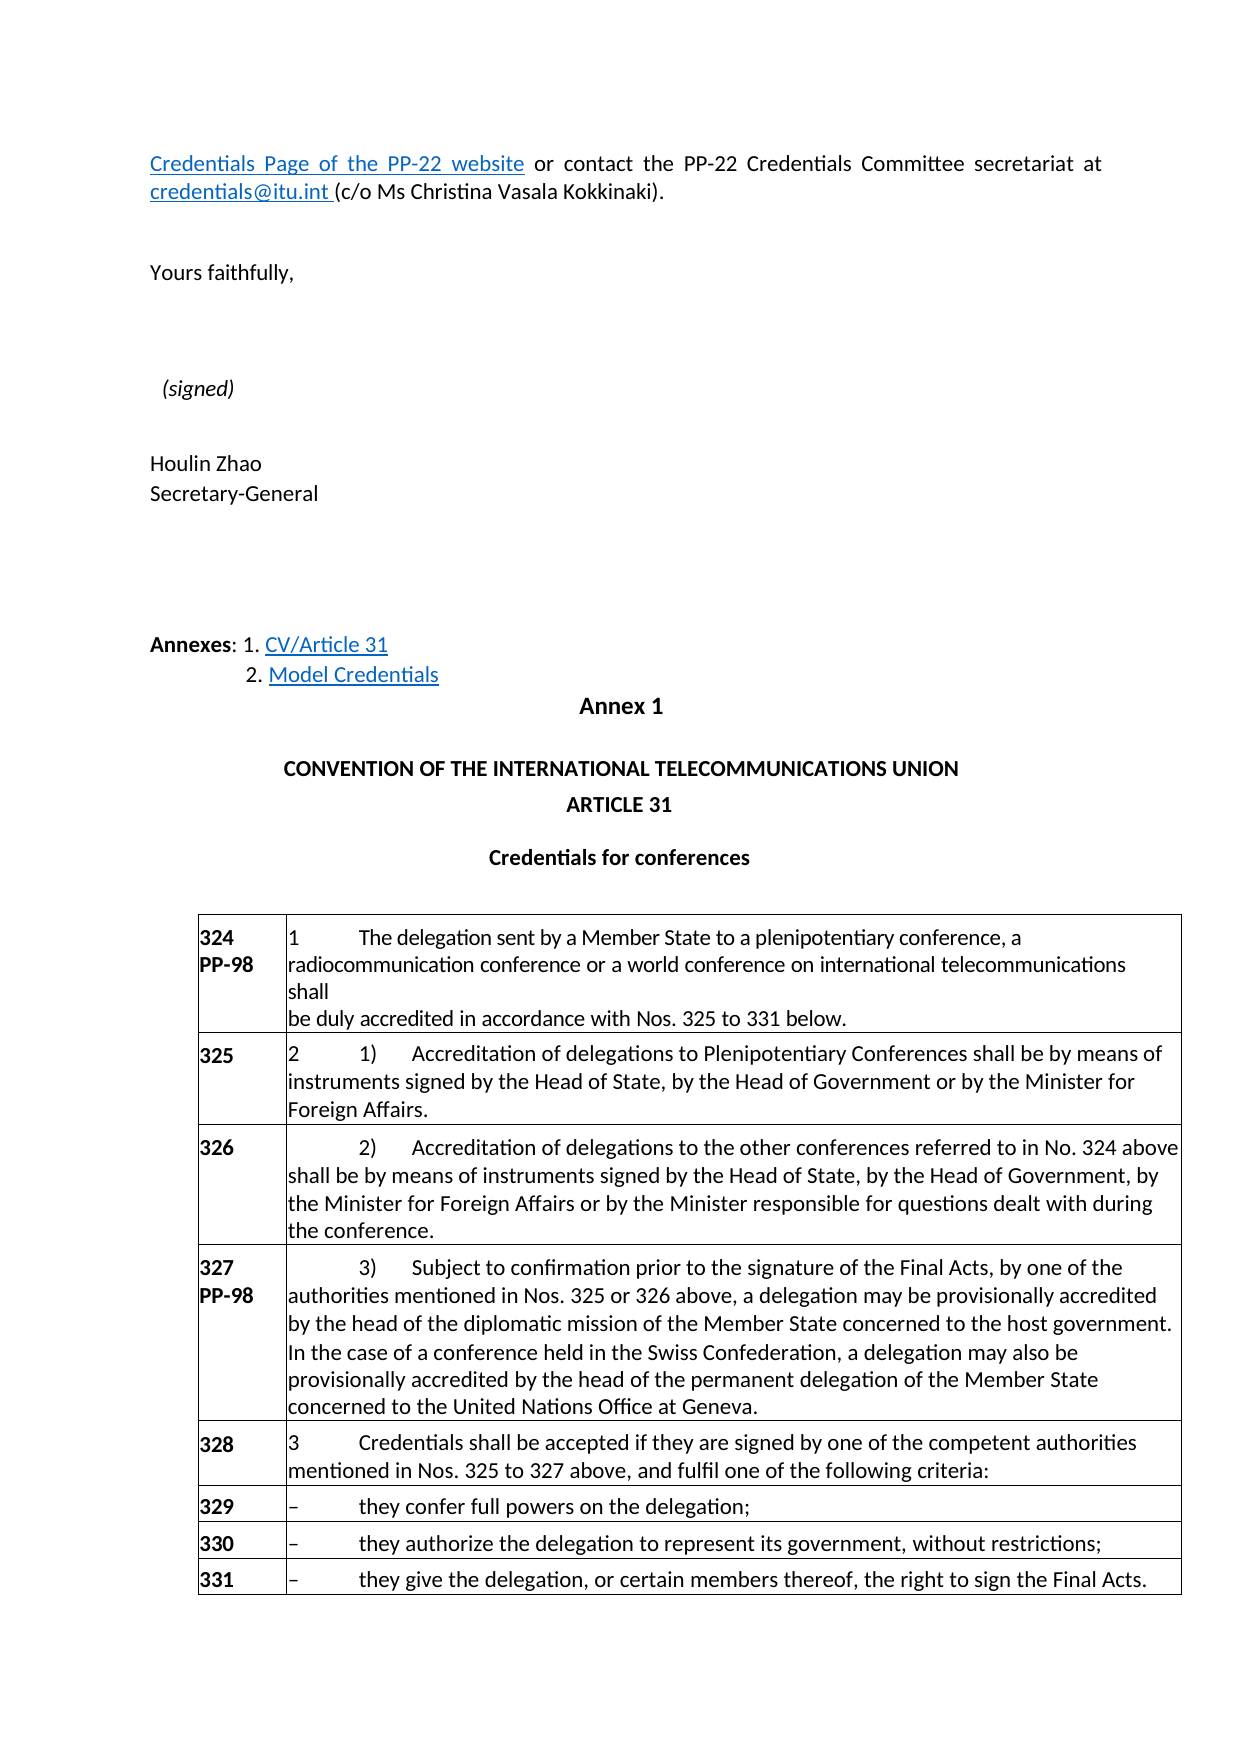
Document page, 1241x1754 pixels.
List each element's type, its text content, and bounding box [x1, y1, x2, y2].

table_cell 328 [199, 1421, 286, 1485]
table_cell – they give the delegation, or certain members thereof, the right to sign the Final Acts. [287, 1559, 1181, 1593]
subtitle ARTICLE 31 [356, 790, 882, 818]
table_cell 327 PP-98 [199, 1245, 286, 1420]
text (signed) [162, 374, 1102, 402]
table_cell 326 [199, 1125, 286, 1244]
table_cell 2 1) Accreditation of delegations to Plenipotentiary Conferences shall be by means of instruments signed by the Head of State, by the Head of Government or by the Minister for Foreign Affairs. [287, 1033, 1181, 1124]
table_cell 330 [199, 1522, 286, 1557]
text Annex 1 [150, 691, 1093, 721]
table_cell 325 [199, 1033, 286, 1124]
table_cell 329 [199, 1486, 286, 1521]
table_cell 3) Subject to confirmation prior to the signature of the Final Acts, by one of the authorities mentioned in Nos. 325 or 326 above, a delegation may be provisionally accredited by the head of the diplomatic mission of the Member State concerned to the host government. In the case of a conference held in the Swiss Confederation, a delegation may also be provisionally accredited by the head of the permanent delegation of the Member State concerned to the United Nations Office at Geneva. [287, 1245, 1181, 1420]
text Yours faithfully, [150, 258, 1102, 286]
table_cell 3 Credentials shall be accepted if they are signed by one of the competent authorities mentioned in Nos. 325 to 327 above, and fulfil one of the following criteria: [287, 1421, 1181, 1485]
table_cell – they authorize the delegation to represent its government, without restrictions; [287, 1522, 1181, 1557]
text Houlin Zhao [150, 449, 1102, 477]
text CONVENTION OF THE INTERNATIONAL TELECOMMUNICATIONS UNION [150, 754, 1093, 782]
table_header 1 The delegation sent by a Member State to a plenipotentiary conference, a radiocommunication conference or a world conference on international telecommunications shall be duly accredited in accordance with Nos. 325 to 331 below. [287, 915, 1181, 1032]
text Annexes: 1. CV/Article 31 [150, 630, 594, 658]
table_cell 331 [199, 1559, 286, 1593]
text 2. Model Credentials [225, 660, 594, 688]
table_cell 2) Accreditation of delegations to the other conferences referred to in No. 324 above shall be by means of instruments signed by the Head of State, by the Head of Government, by the Minister for Foreign Affairs or by the Minister responsible for questions dealt with during the conference. [287, 1125, 1181, 1244]
text Credentials for conferences [357, 843, 882, 871]
table_cell – they confer full powers on the delegation; [287, 1486, 1181, 1521]
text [150, 150, 1102, 205]
text Secretary-General [150, 479, 1102, 507]
table_header 324 PP-98 [199, 915, 286, 1032]
